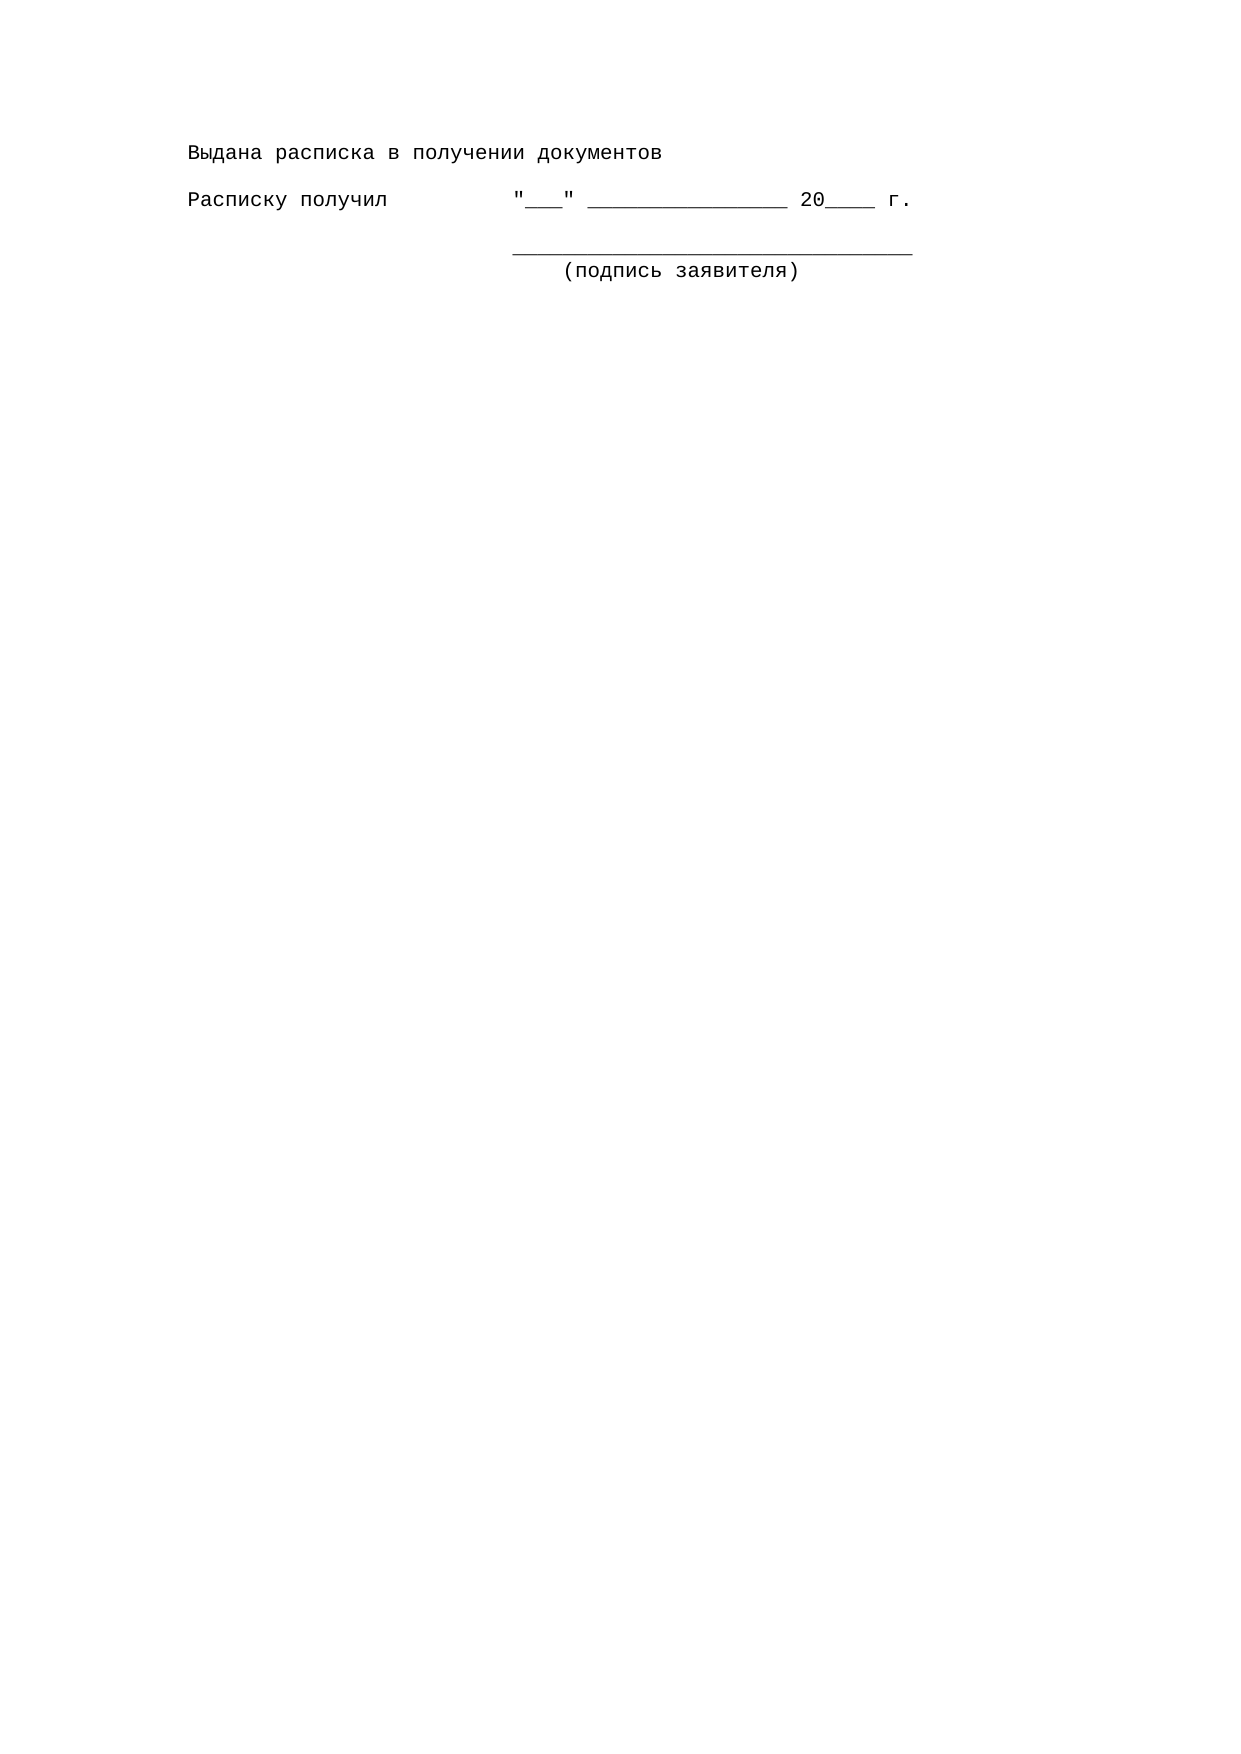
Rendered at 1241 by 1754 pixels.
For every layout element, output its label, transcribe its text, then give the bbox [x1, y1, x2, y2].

text Расписку получил "___" ________________ 20____ г. [187, 189, 1163, 213]
text Выдана расписка в получении документов [187, 142, 1163, 165]
text ________________________________ [187, 236, 1163, 260]
text (подпись заявителя) [187, 260, 1163, 284]
